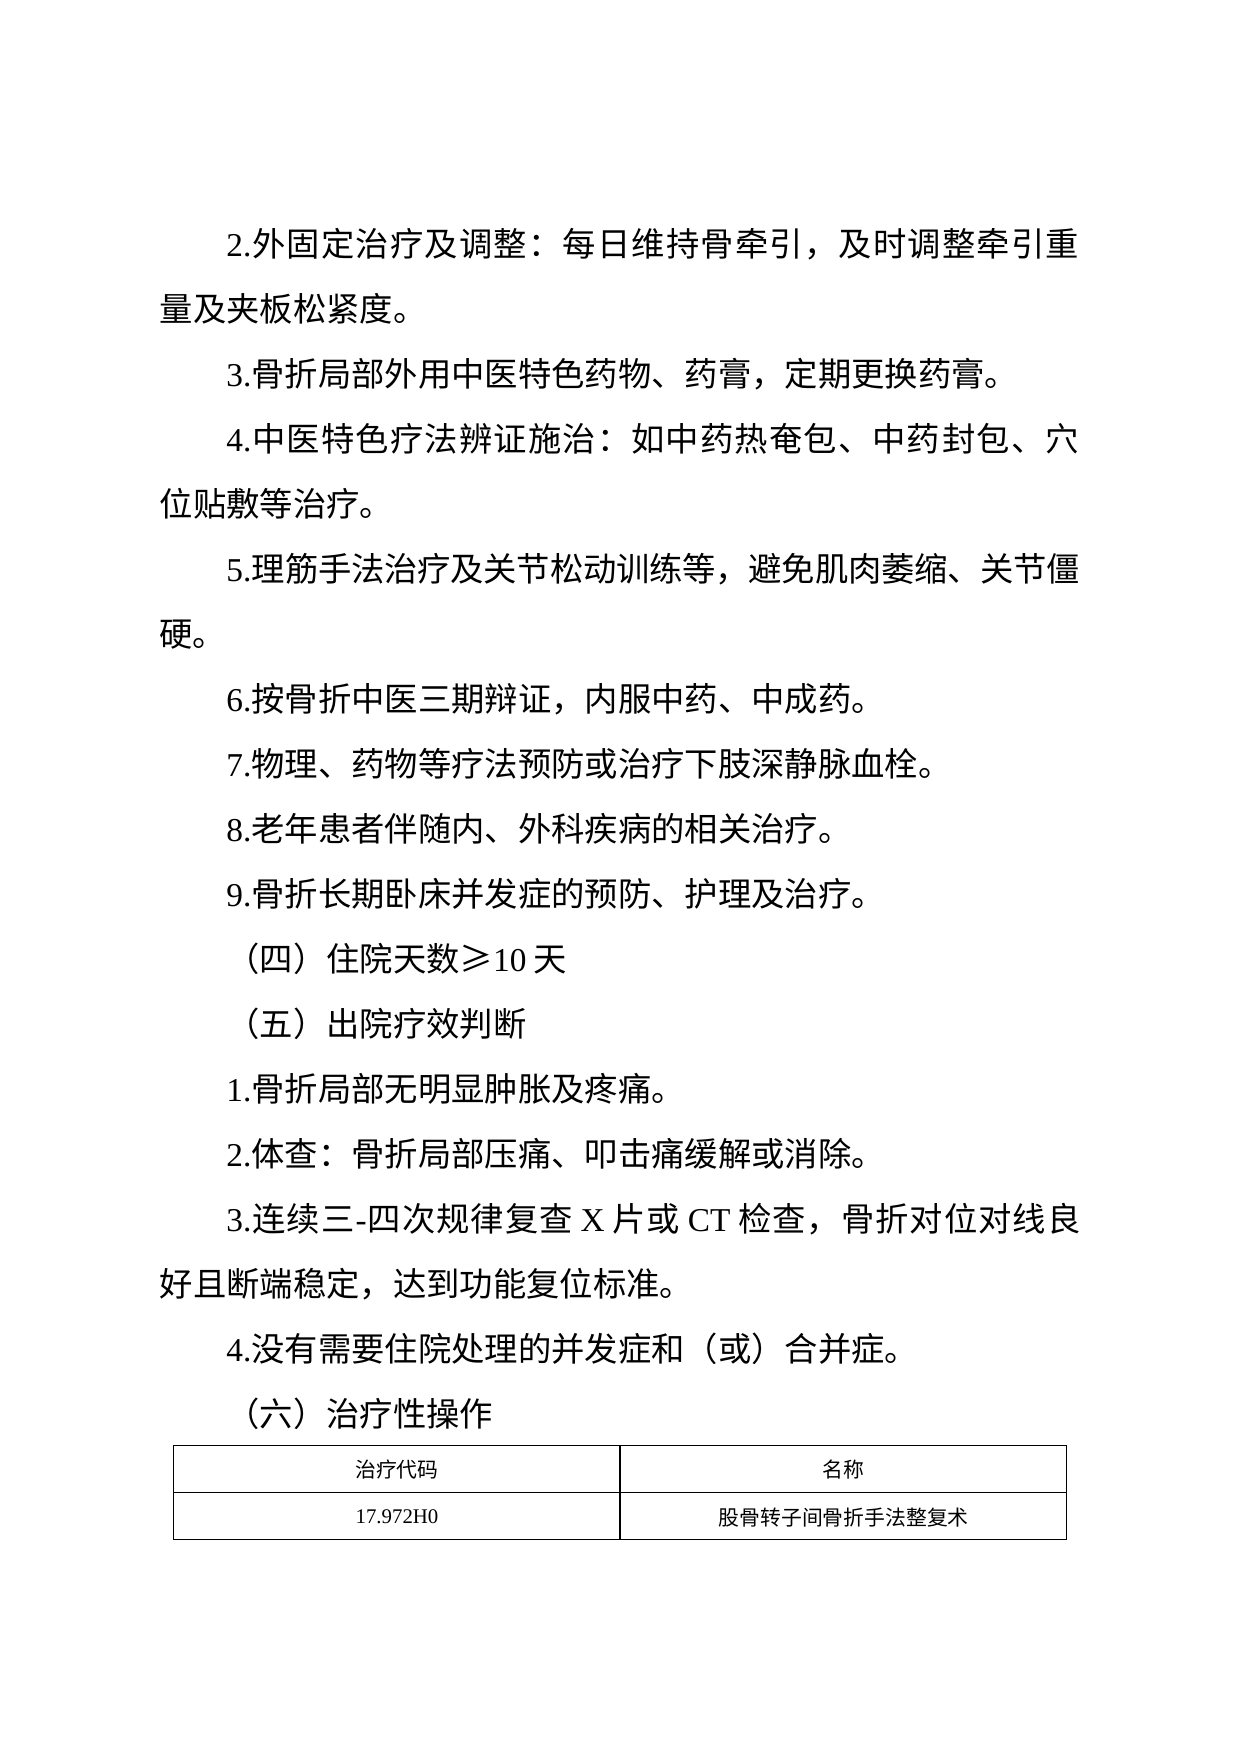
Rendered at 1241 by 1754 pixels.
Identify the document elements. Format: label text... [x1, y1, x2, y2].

table_header 名称 [621, 1446, 1066, 1492]
text 3.连续三-四次规律复查X片或CT检查，骨折对位对线良好且断端稳定，达到功能复位标准。 [159, 1185, 1081, 1315]
text 6.按骨折中医三期辩证，内服中药、中成药。 [159, 665, 1081, 730]
table_cell 17.972H0 [174, 1493, 619, 1539]
text 4.没有需要住院处理的并发症和（或）合并症。 [159, 1315, 1081, 1380]
text （四）住院天数≥10天 [159, 925, 1081, 990]
text 7.物理、药物等疗法预防或治疗下肢深静脉血栓。 [159, 730, 1081, 795]
text 9.骨折长期卧床并发症的预防、护理及治疗。 [159, 860, 1081, 925]
text 2.外固定治疗及调整：每日维持骨牵引，及时调整牵引重量及夹板松紧度。 [159, 210, 1081, 340]
text 4.中医特色疗法辨证施治：如中药热奄包、中药封包、穴位贴敷等治疗。 [159, 405, 1081, 535]
text 2.体查：骨折局部压痛、叩击痛缓解或消除。 [159, 1120, 1081, 1185]
text （六）治疗性操作 [159, 1380, 1081, 1445]
table_cell 股骨转子间骨折手法整复术 [621, 1493, 1066, 1539]
table_header 治疗代码 [174, 1446, 619, 1492]
text 3.骨折局部外用中医特色药物、药膏，定期更换药膏。 [159, 340, 1081, 405]
text 1.骨折局部无明显肿胀及疼痛。 [159, 1055, 1081, 1120]
text 5.理筋手法治疗及关节松动训练等，避免肌肉萎缩、关节僵硬。 [159, 535, 1081, 665]
text 8.老年患者伴随内、外科疾病的相关治疗。 [159, 795, 1081, 860]
text （五）出院疗效判断 [159, 990, 1081, 1055]
